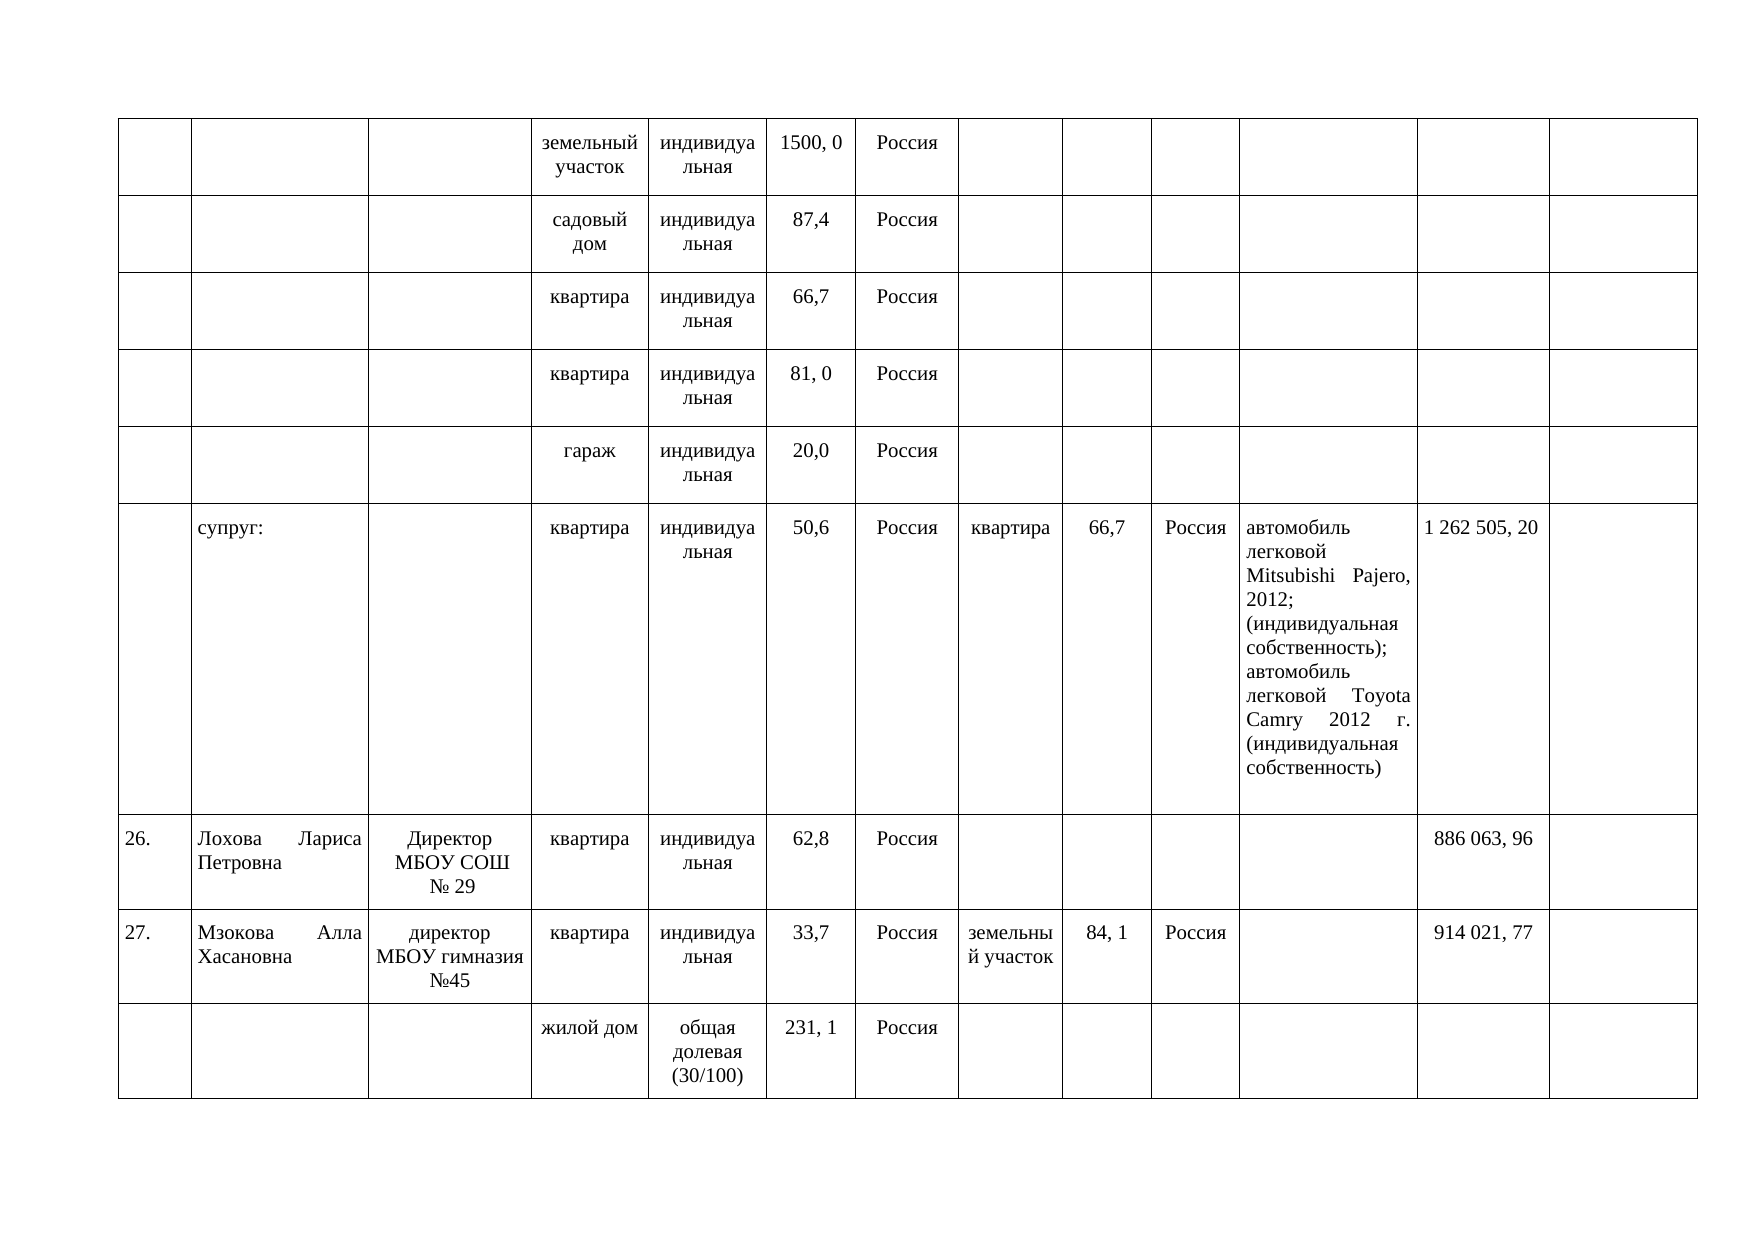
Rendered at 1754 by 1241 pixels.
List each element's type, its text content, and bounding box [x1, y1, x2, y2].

table_cell Лохова Лариса Петровна [192, 815, 368, 908]
table_cell [1152, 273, 1239, 349]
table_cell земельный участок [959, 910, 1062, 1003]
table_cell гараж [532, 427, 648, 503]
table_cell [192, 427, 368, 503]
table_cell квартира [532, 273, 648, 349]
table_cell [369, 504, 531, 814]
table_cell 62,8 [767, 815, 855, 908]
table_cell [1152, 815, 1239, 908]
table_cell [1418, 350, 1549, 426]
table_cell [1240, 815, 1417, 908]
table_cell 26. [119, 815, 191, 908]
table_cell квартира [959, 504, 1062, 814]
table_cell [192, 119, 368, 195]
table_cell садовый дом [532, 196, 648, 272]
table_cell [1152, 119, 1239, 195]
table_cell [1550, 273, 1697, 349]
table_cell [1418, 427, 1549, 503]
table_cell индивидуальная [649, 427, 766, 503]
table_cell 87,4 [767, 196, 855, 272]
table_cell [369, 273, 531, 349]
table_cell директор МБОУ гимназия №45 [369, 910, 531, 1003]
table_cell 66,7 [767, 273, 855, 349]
table_cell Россия [1152, 504, 1239, 814]
table_cell [119, 504, 191, 814]
table_cell [1063, 1004, 1151, 1097]
table_cell [369, 427, 531, 503]
table_cell жилой дом [532, 1004, 648, 1097]
table_cell Россия [856, 350, 958, 426]
table_cell [192, 350, 368, 426]
table_cell индивидуальная [649, 815, 766, 908]
table_cell [959, 815, 1062, 908]
table_cell Россия [856, 815, 958, 908]
table_cell [1418, 119, 1549, 195]
table_cell Россия [856, 504, 958, 814]
table_cell [369, 350, 531, 426]
table_cell [192, 273, 368, 349]
table_cell индивидуальная [649, 196, 766, 272]
table_cell [1240, 196, 1417, 272]
table_cell 84, 1 [1063, 910, 1151, 1003]
table_cell [1418, 1004, 1549, 1097]
table_cell Мзокова Алла Хасановна [192, 910, 368, 1003]
table_cell 231, 1 [767, 1004, 855, 1097]
table_cell 1 262 505, 20 [1418, 504, 1549, 814]
table_cell [1063, 815, 1151, 908]
table_cell [369, 196, 531, 272]
table_cell [1418, 273, 1549, 349]
table_cell [192, 1004, 368, 1097]
table_cell [959, 1004, 1062, 1097]
table_cell 914 021, 77 [1418, 910, 1549, 1003]
table_cell Россия [856, 427, 958, 503]
table_cell квартира [532, 910, 648, 1003]
table_cell [1550, 427, 1697, 503]
table_cell [959, 196, 1062, 272]
table_cell индивидуальная [649, 273, 766, 349]
table_cell [1063, 273, 1151, 349]
table_cell 81, 0 [767, 350, 855, 426]
table_cell [1152, 350, 1239, 426]
table_cell индивидуальная [649, 119, 766, 195]
table_cell [1240, 273, 1417, 349]
table_cell [959, 273, 1062, 349]
table_cell 50,6 [767, 504, 855, 814]
table_cell [1550, 815, 1697, 908]
table_cell земельный участок [532, 119, 648, 195]
table_cell [192, 196, 368, 272]
table_cell [119, 196, 191, 272]
table_cell [1063, 196, 1151, 272]
table_cell [1063, 119, 1151, 195]
table_cell [119, 1004, 191, 1097]
table_cell [1240, 119, 1417, 195]
table_cell [1240, 350, 1417, 426]
table_cell [959, 119, 1062, 195]
table_cell [1240, 1004, 1417, 1097]
table_cell 20,0 [767, 427, 855, 503]
table_cell Директор МБОУ СОШ № 29 [369, 815, 531, 908]
table_cell [1550, 910, 1697, 1003]
table_cell общая долевая (30/100) [649, 1004, 766, 1097]
table_cell 1500, 0 [767, 119, 855, 195]
table_cell индивидуальная [649, 910, 766, 1003]
table_cell Россия [856, 910, 958, 1003]
table_cell [1550, 350, 1697, 426]
table_cell [1240, 910, 1417, 1003]
table_cell [119, 273, 191, 349]
table_cell [1152, 1004, 1239, 1097]
table_cell [1063, 427, 1151, 503]
table_cell супруг: [192, 504, 368, 814]
table_cell Россия [856, 119, 958, 195]
table_cell квартира [532, 815, 648, 908]
table_cell Россия [1152, 910, 1239, 1003]
table_cell 886 063, 96 [1418, 815, 1549, 908]
table_cell квартира [532, 504, 648, 814]
table_cell [1418, 196, 1549, 272]
table_cell [959, 350, 1062, 426]
table_cell [1152, 427, 1239, 503]
table_cell квартира [532, 350, 648, 426]
table_cell [959, 427, 1062, 503]
table_cell 33,7 [767, 910, 855, 1003]
table_cell [1152, 196, 1239, 272]
table_cell автомобиль легковой Mitsubishi Pajero, 2012; (индивидуальная собственность); автомобиль легковой Toyota Camry 2012 г. (индивидуальная собственность) [1240, 504, 1417, 814]
table_cell [369, 119, 531, 195]
table_cell Россия [856, 1004, 958, 1097]
table_cell 66,7 [1063, 504, 1151, 814]
table_cell [1240, 427, 1417, 503]
table_cell [1550, 1004, 1697, 1097]
table_cell Россия [856, 196, 958, 272]
table_cell [369, 1004, 531, 1097]
table_cell [1550, 196, 1697, 272]
table_cell [1550, 119, 1697, 195]
table_cell [1550, 504, 1697, 814]
table_cell индивидуальная [649, 350, 766, 426]
table_cell [1063, 350, 1151, 426]
table_cell [119, 350, 191, 426]
table_cell Россия [856, 273, 958, 349]
table_cell [119, 427, 191, 503]
table_cell [119, 119, 191, 195]
table_cell индивидуальная [649, 504, 766, 814]
table_cell 27. [119, 910, 191, 1003]
